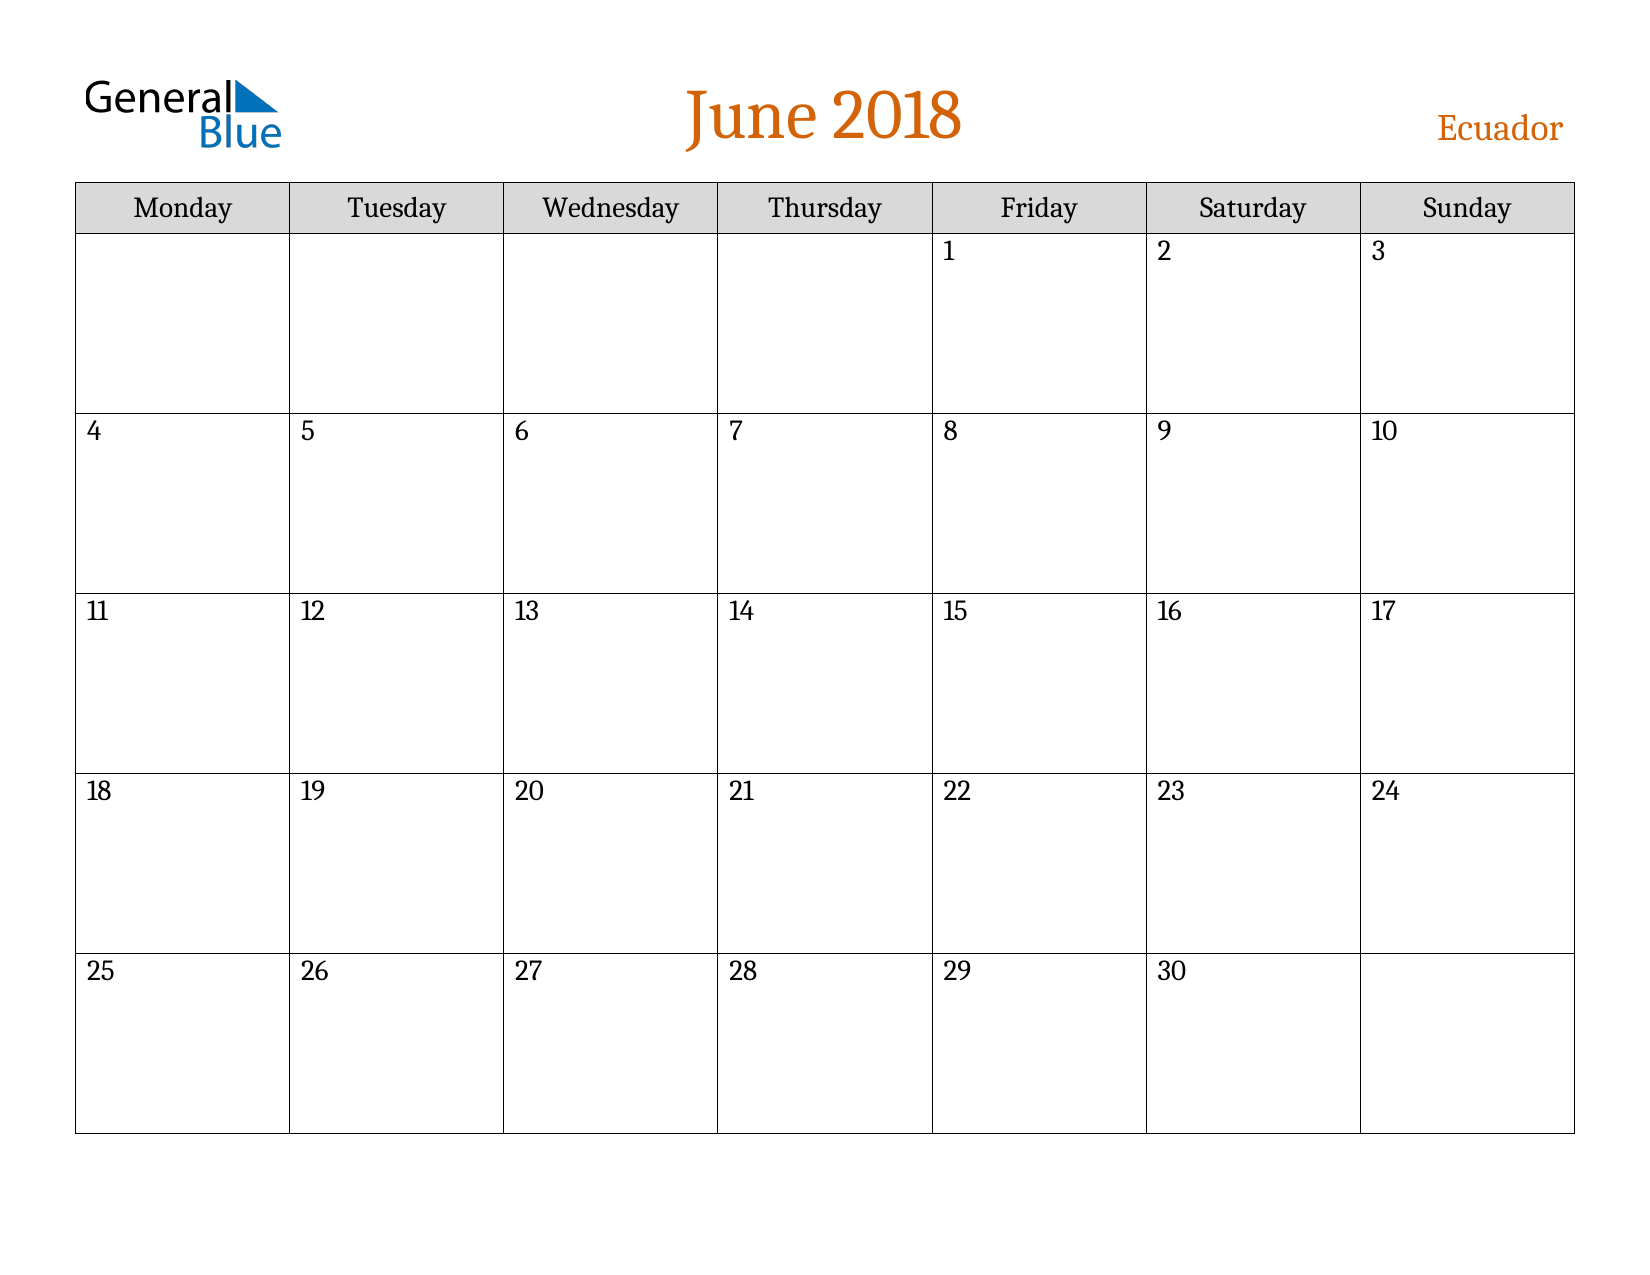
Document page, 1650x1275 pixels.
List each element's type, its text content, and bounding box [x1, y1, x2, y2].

table_cell [1361, 630, 1574, 773]
table_cell 23 [1147, 774, 1360, 810]
table_cell 18 [76, 774, 289, 810]
table_cell [933, 630, 1146, 773]
table_cell 28 [718, 954, 932, 990]
table_cell [504, 810, 717, 953]
table_cell [933, 450, 1146, 593]
table_cell Monday [76, 183, 289, 233]
table_cell 1 [933, 234, 1146, 270]
table_cell 29 [933, 954, 1146, 990]
table_header Ecuador [1146, 75, 1574, 182]
table_cell [76, 270, 289, 413]
table_cell 2 [1147, 234, 1360, 270]
table_cell 3 [1361, 234, 1574, 270]
table_cell [504, 234, 717, 270]
table_cell 24 [1361, 774, 1574, 810]
table_cell [504, 990, 717, 1133]
table_cell 9 [1147, 414, 1360, 450]
table_cell [1361, 450, 1574, 593]
table_cell 20 [504, 774, 717, 810]
table_cell Saturday [1147, 183, 1360, 233]
picture [86, 80, 281, 148]
table_cell 17 [1361, 594, 1574, 630]
table_cell [290, 990, 503, 1133]
table_cell 25 [76, 954, 289, 990]
table_cell 6 [504, 414, 717, 450]
table_cell 15 [933, 594, 1146, 630]
table_cell 13 [504, 594, 717, 630]
table_cell [76, 630, 289, 773]
table_cell [504, 450, 717, 593]
table_cell Friday [933, 183, 1146, 233]
table_cell [290, 810, 503, 953]
table_cell 21 [718, 774, 932, 810]
table_cell Thursday [718, 183, 932, 233]
table_cell 11 [76, 594, 289, 630]
table_cell 8 [933, 414, 1146, 450]
table_cell 12 [290, 594, 503, 630]
table_cell 26 [290, 954, 503, 990]
table_cell 22 [933, 774, 1146, 810]
table_cell [1361, 990, 1574, 1133]
table_header [76, 75, 503, 182]
table_cell 7 [718, 414, 932, 450]
table_cell [290, 234, 503, 270]
table_cell 27 [504, 954, 717, 990]
table_cell [1361, 954, 1574, 990]
table_cell [76, 990, 289, 1133]
table_cell Tuesday [290, 183, 503, 233]
table_cell 10 [1361, 414, 1574, 450]
table_cell [1147, 270, 1360, 413]
table_cell [718, 810, 932, 953]
table_cell 19 [290, 774, 503, 810]
table_cell Sunday [1361, 183, 1574, 233]
table_header June 2018 [504, 75, 1146, 182]
table_cell [76, 810, 289, 953]
table_cell [1147, 450, 1360, 593]
table_cell Wednesday [504, 183, 717, 233]
table_cell 14 [718, 594, 932, 630]
table_cell [290, 630, 503, 773]
table_cell [1147, 630, 1360, 773]
table_cell 30 [1147, 954, 1360, 990]
table_cell 16 [1147, 594, 1360, 630]
table_cell [76, 450, 289, 593]
table_cell [933, 270, 1146, 413]
table_cell [76, 234, 289, 270]
table_cell [933, 810, 1146, 953]
table_cell [718, 630, 932, 773]
table_cell [290, 450, 503, 593]
table_cell [718, 234, 932, 270]
table_cell [1147, 810, 1360, 953]
table_cell [1361, 810, 1574, 953]
table_cell 4 [76, 414, 289, 450]
table_cell 5 [290, 414, 503, 450]
table_cell [933, 990, 1146, 1133]
table_cell [290, 270, 503, 413]
table_cell [504, 630, 717, 773]
table_cell [1147, 990, 1360, 1133]
table_cell [718, 990, 932, 1133]
table_cell [718, 450, 932, 593]
table_cell [718, 270, 932, 413]
table_cell [1361, 270, 1574, 413]
table_cell [504, 270, 717, 413]
